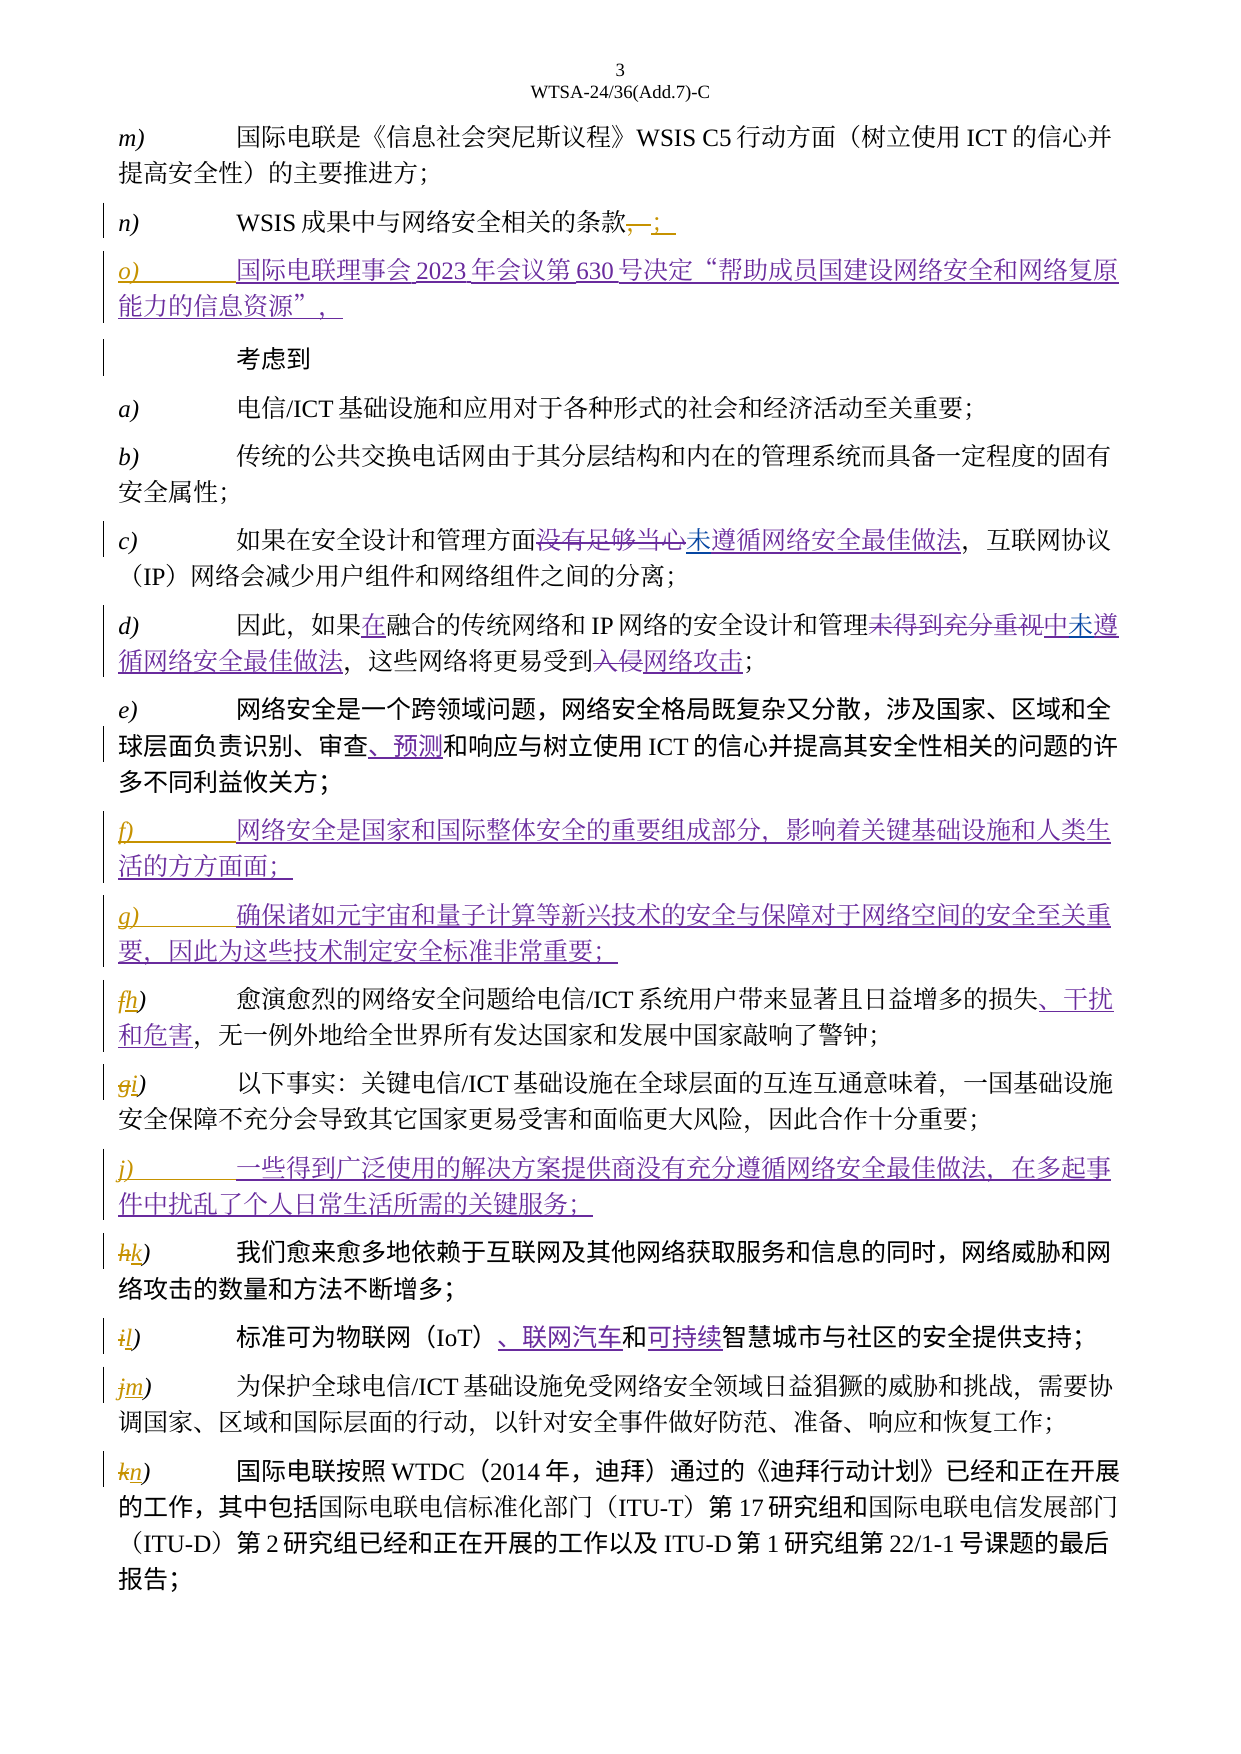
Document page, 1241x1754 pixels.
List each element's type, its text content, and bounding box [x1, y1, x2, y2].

text 考虑到 [236, 339, 1122, 376]
text ) 标准可为物联网（IoT）和智慧城市与社区的安全提供支持； [118, 1318, 1122, 1354]
text c) 如果在安全设计和管理方面，互联网协议（IP）网络会减少用户组件和网络组件之间的分离； [118, 521, 1122, 593]
text b) 传统的公共交换电话网由于其分层结构和内在的管理系统而具备一定程度的固有安全属性； [118, 437, 1122, 508]
text ) 愈演愈烈的网络安全问题给电信/ICT系统用户带来显著且日益增多的损失，无一例外地给全世界所有发达国家和发展中国家敲响了警钟； [118, 980, 1122, 1052]
text n) WSIS成果中与网络安全相关的条款 [118, 202, 1122, 238]
text m) 国际电联是《信息社会突尼斯议程》WSIS C5行动方面（树立使用ICT的信心并提高安全性）的主要推进方； [118, 118, 1122, 190]
text e) 网络安全是一个跨领域问题，网络安全格局既复杂又分散，涉及国家、区域和全球层面负责识别、审查和响应与树立使用ICT的信心并提高其安全性相关的问题的许多不同利益攸关方； [118, 690, 1122, 798]
text ) 以下事实：关键电信/ICT基础设施在全球层面的互连互通意味着，一国基础设施安全保障不充分会导致其它国家更易受害和面临更大风险，因此合作十分重要； [118, 1064, 1122, 1136]
text ) 为保护全球电信/ICT基础设施免受网络安全领域日益猖獗的威胁和挑战，需要协调国家、区域和国际层面的行动，以针对安全事件做好防范、准备、响应和恢复工作； [118, 1367, 1122, 1438]
text d) 因此，如果融合的传统网络和IP网络的安全设计和管理，这些网络将更易受到； [118, 605, 1122, 677]
text ) 国际电联按照WTDC（2014年，迪拜）通过的《迪拜行动计划》已经和正在开展的工作，其中包括国际电联电信标准化部门（ITU-T）第17研究组和国际电联电信发展部门（ITU-D）第2研究组已经和正在开展的工作以及ITU-D第1研究组第22/1-1号课题的最后报告； [118, 1451, 1122, 1596]
text a) 电信/ICT基础设施和应用对于各种形式的社会和经济活动至关重要； [118, 388, 1122, 424]
text ) 我们愈来愈多地依赖于互联网及其他网络获取服务和信息的同时，网络威胁和网络攻击的数量和方法不断增多； [118, 1233, 1122, 1305]
